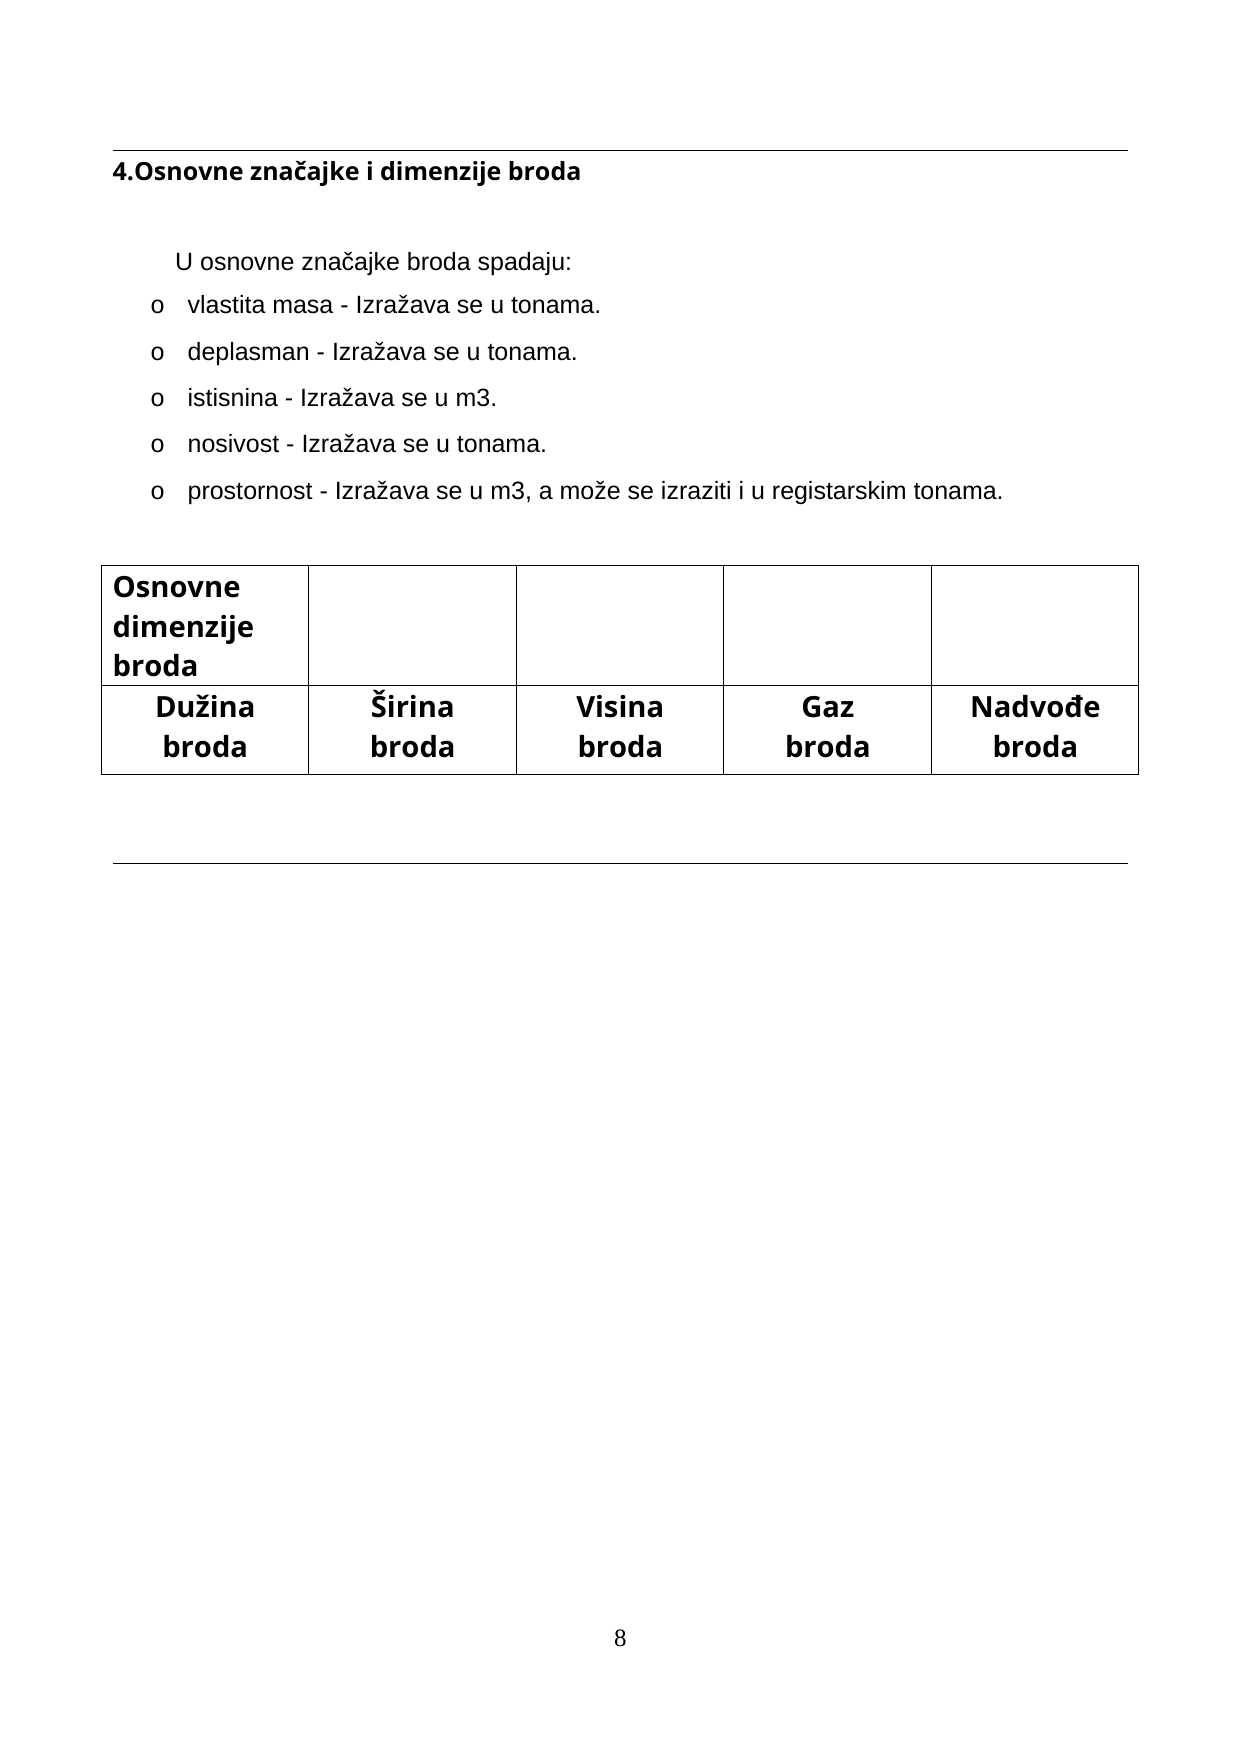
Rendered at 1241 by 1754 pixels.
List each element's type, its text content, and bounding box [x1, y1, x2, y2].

list istisnina - Izražava se u m3. [150, 383, 1128, 414]
table_header [724, 566, 931, 685]
list nosivost - Izražava se u tonama. [150, 429, 1128, 460]
list prostornost - Izražava se u m3, a može se izraziti i u registarskim tonama. [150, 476, 1128, 507]
table_header Osnovne dimenzije broda [102, 566, 308, 685]
table_header [932, 566, 1138, 685]
table_cell Gaz broda [724, 686, 931, 773]
table_cell Dužina broda [102, 686, 308, 773]
table_cell Visina broda [517, 686, 723, 773]
table_header [517, 566, 723, 685]
text 4.Osnovne značajke i dimenzije broda [112, 151, 1128, 187]
table_cell Nadvođe broda [932, 686, 1138, 773]
text U osnovne značajke broda spadaju: [112, 247, 1128, 276]
table_header [309, 566, 516, 685]
table_cell Širina broda [309, 686, 516, 773]
list vlastita masa - Izražava se u tonama. [150, 290, 1128, 321]
list deplasman - Izražava se u tonama. [150, 337, 1128, 368]
